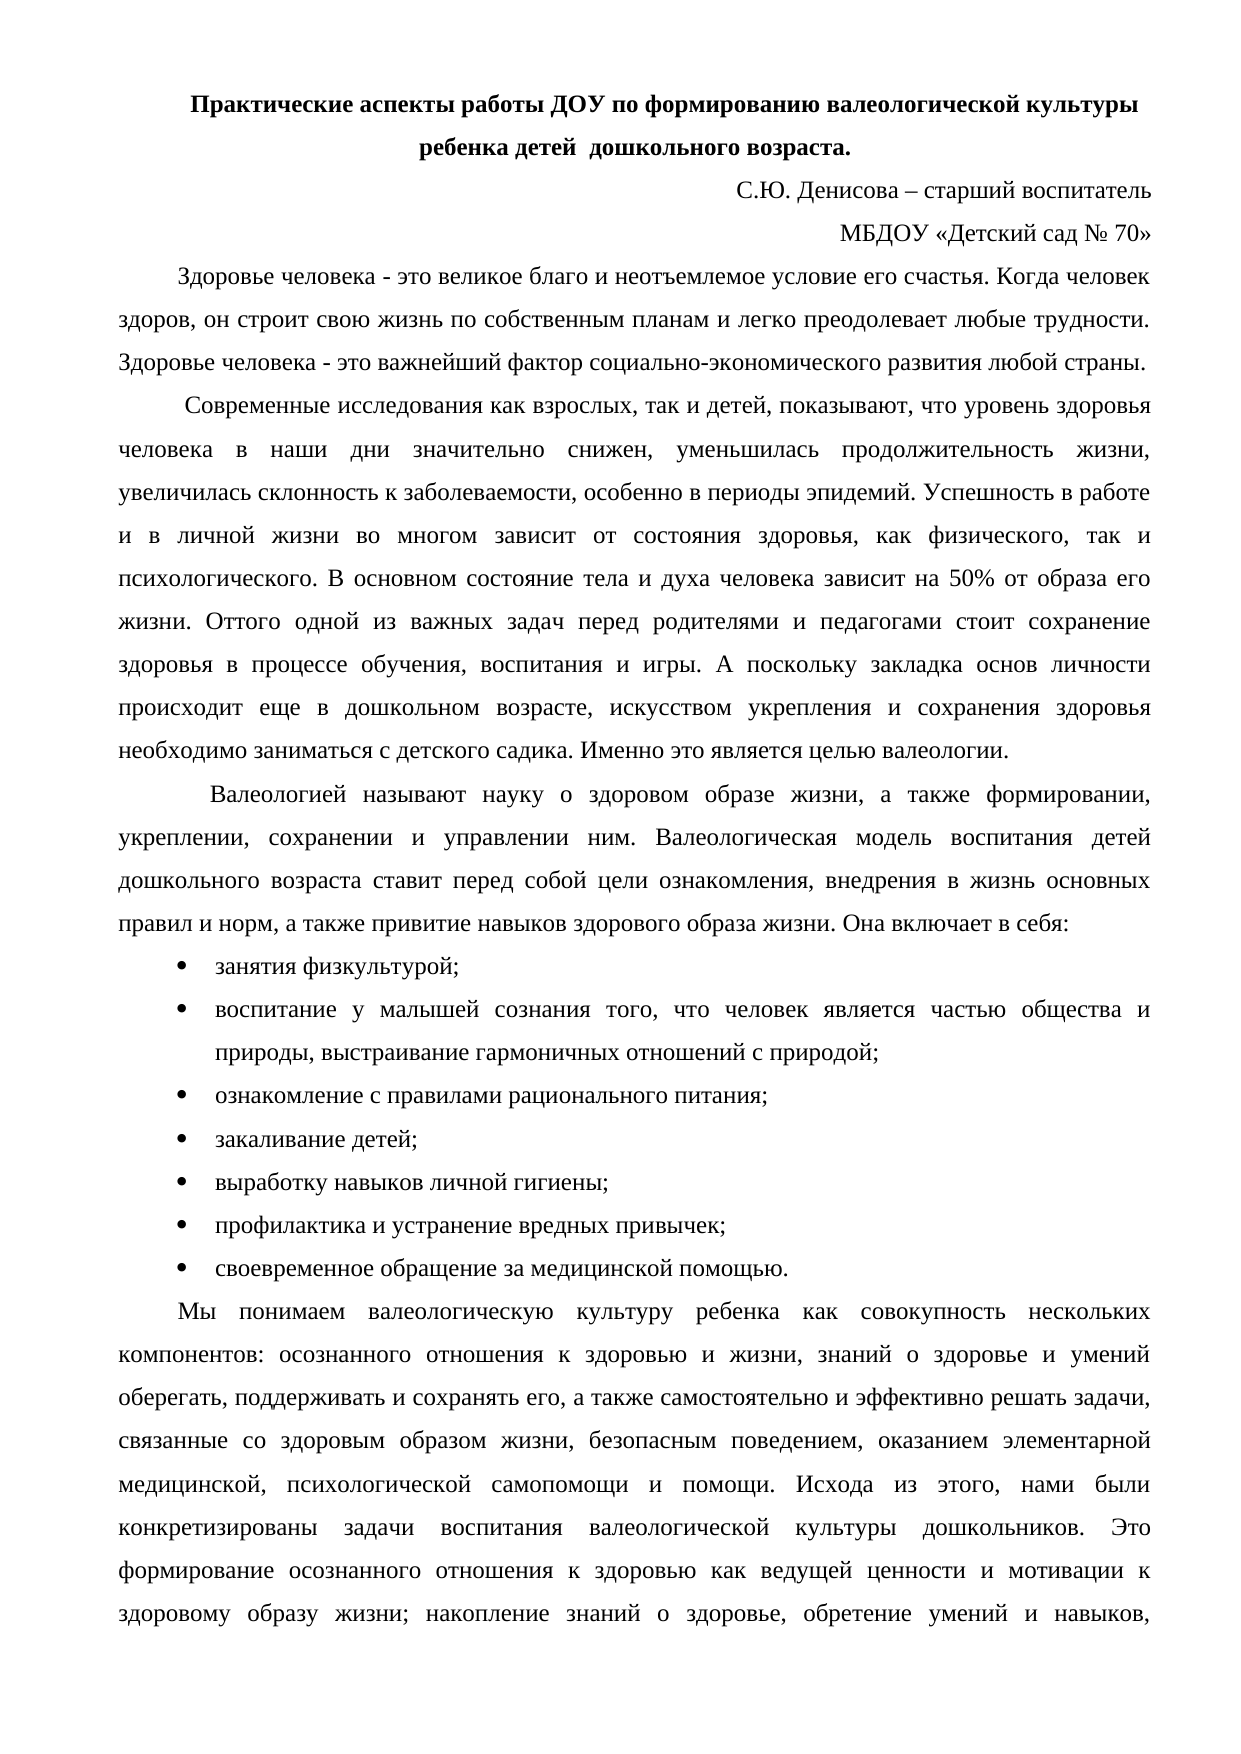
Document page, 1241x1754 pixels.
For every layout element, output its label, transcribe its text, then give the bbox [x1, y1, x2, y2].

list профилактика и устранение вредных привычек; [177, 1210, 1152, 1239]
list закаливание детей; [177, 1124, 1152, 1152]
text Практические аспекты работы ДОУ по формированию валеологической культуры ребенка детей дошкольного возраста. [118, 89, 1152, 161]
list выработку навыков личной гигиены; [177, 1167, 1152, 1196]
text Валеологией называют науку о здоровом образе жизни, а также формировании, укреплении, сохранении и управлении ним. Валеологическая модель воспитания детей дошкольного возраста ставит перед собой цели ознакомления, внедрения в жизнь основных правил и норм, а также привитие навыков здорового образа жизни. Она включает в себя: [118, 779, 1152, 937]
list своевременное обращение за медицинской помощью. [177, 1253, 1152, 1282]
text Современные исследования как взрослых, так и детей, показывают, что уровень здоровья человека в наши дни значительно снижен, уменьшилась продолжительность жизни, увеличилась склонность к заболеваемости, особенно в периоды эпидемий. Успешность в работе и в личной жизни во многом зависит от состояния здоровья, как физического, так и психологического. В основном состояние тела и духа человека зависит на 50% от образа его жизни. Оттого одной из важных задач перед родителями и педагогами стоит сохранение здоровья в процессе обучения, воспитания и игры. А поскольку закладка основ личности происходит еще в дошкольном возрасте, искусством укрепления и сохранения здоровья необходимо заниматься с детского садика. Именно это является целью валеологии. [118, 391, 1152, 764]
text С.Ю. Денисова – старший воспитатель [118, 175, 1152, 204]
text Здоровье человека - это великое благо и неотъемлемое условие его счастья. Когда человек здоров, он строит свою жизнь по собственным планам и легко преодолевает любые трудности. Здоровье человека - это важнейший фактор социально-экономического развития любой страны. [118, 261, 1152, 376]
list ознакомление с правилами рационального питания; [177, 1081, 1152, 1109]
text МБДОУ «Детский сад № 70» [118, 218, 1152, 247]
list занятия физкультурой; [177, 951, 1152, 980]
list воспитание у малышей сознания того, что человек является частью общества и природы, выстраивание гармоничных отношений с природой; [177, 994, 1152, 1066]
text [118, 1296, 1152, 1627]
